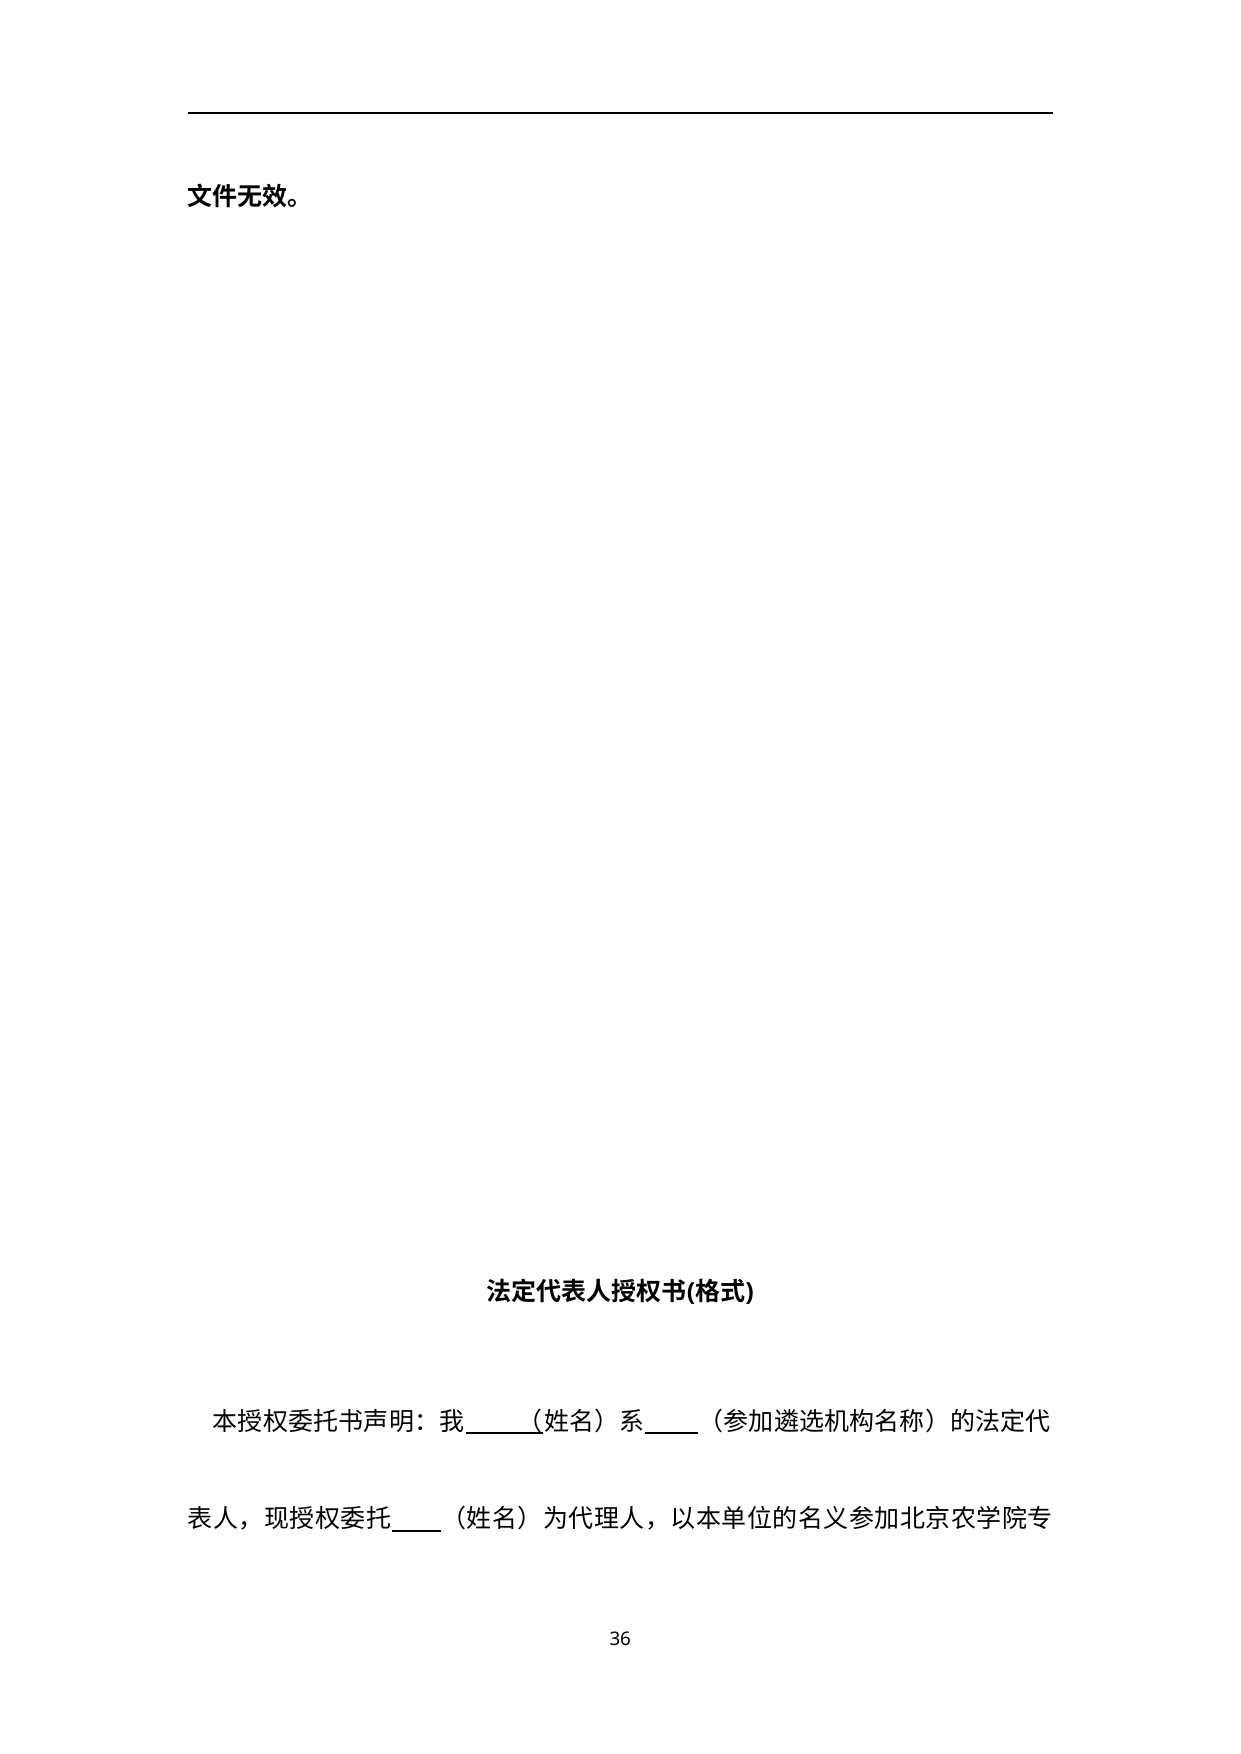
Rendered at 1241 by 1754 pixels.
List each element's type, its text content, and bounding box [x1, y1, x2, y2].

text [187, 162, 1053, 227]
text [187, 1322, 1053, 1549]
text 法定代表人授权书(格式) [187, 1257, 1053, 1322]
